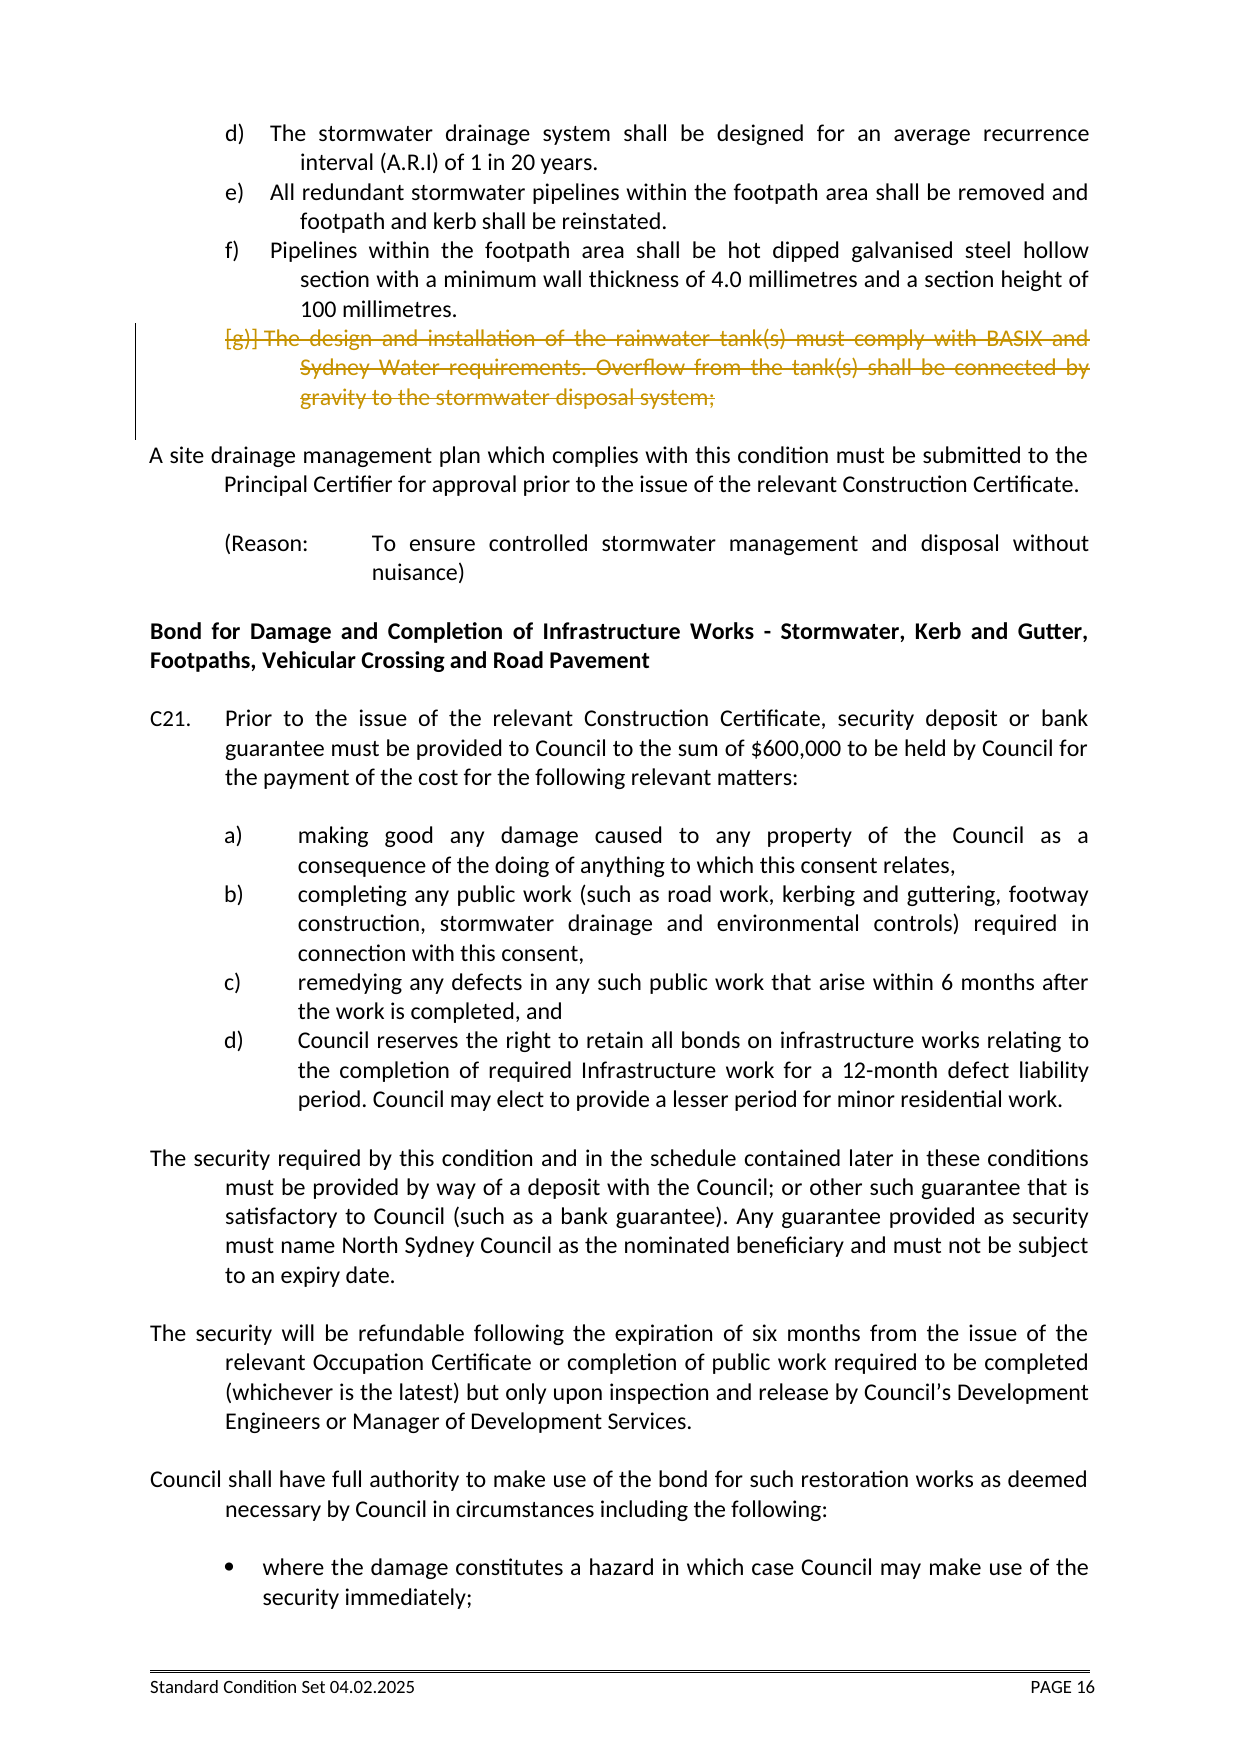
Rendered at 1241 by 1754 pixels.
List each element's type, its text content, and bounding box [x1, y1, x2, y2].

list All redundant stormwater pipelines within the footpath area shall be removed and footpath and kerb shall be reinstated. [225, 177, 1090, 235]
text (Reason: To ensure controlled stormwater management and disposal without nuisance) [224, 528, 1090, 586]
list remedying any defects in any such public work that arise within 6 months after the work is completed, and [224, 967, 1090, 1026]
text The security will be refundable following the expiration of six months from the issue of the relevant Occupation Certificate or completion of public work required to be completed (whichever is the latest) but only upon inspection and release by Council’s Development Engineers or Manager of Development Services. [150, 1318, 1090, 1435]
text The security required by this condition and in the schedule contained later in these conditions must be provided by way of a deposit with the Council; or other such guarantee that is satisfactory to Council (such as a bank guarantee). Any guarantee provided as security must name North Sydney Council as the nominated beneficiary and must not be subject to an expiry date. [150, 1143, 1090, 1289]
list Prior to the issue of the relevant Construction Certificate, security deposit or bank guarantee must be provided to Council to the sum of $600,000 to be held by Council for the payment of the cost for the following relevant matters: [150, 703, 1090, 791]
list completing any public work (such as road work, kerbing and guttering, footway construction, stormwater drainage and environmental controls) required in connection with this consent, [224, 879, 1090, 967]
text A site drainage management plan which complies with this condition must be submitted to the Principal Certifier for approval prior to the issue of the relevant Construction Certificate. [149, 440, 1090, 499]
subtitle Bond for Damage and Completion of Infrastructure Works - Stormwater, Kerb and Gutter, Footpaths, Vehicular Crossing and Road Pavement C42 [150, 616, 1090, 674]
list The stormwater drainage system shall be designed for an average recurrence interval (A.R.I) of 1 in 20 years. [225, 118, 1090, 177]
list Council reserves the right to retain all bonds on infrastructure works relating to the completion of required Infrastructure work for a 12-month defect liability period. Council may elect to provide a lesser period for minor residential work. [224, 1026, 1090, 1113]
list where the damage constitutes a hazard in which case Council may make use of the security immediately; [225, 1552, 1090, 1611]
text Council shall have full authority to make use of the bond for such restoration works as deemed necessary by Council in circumstances including the following: [150, 1464, 1090, 1523]
list Pipelines within the footpath area shall be hot dipped galvanised steel hollow section with a minimum wall thickness of 4.0 millimetres and a section height of 100 millimetres. [225, 235, 1090, 323]
list making good any damage caused to any property of the Council as a consequence of the doing of anything to which this consent relates, [224, 821, 1090, 879]
